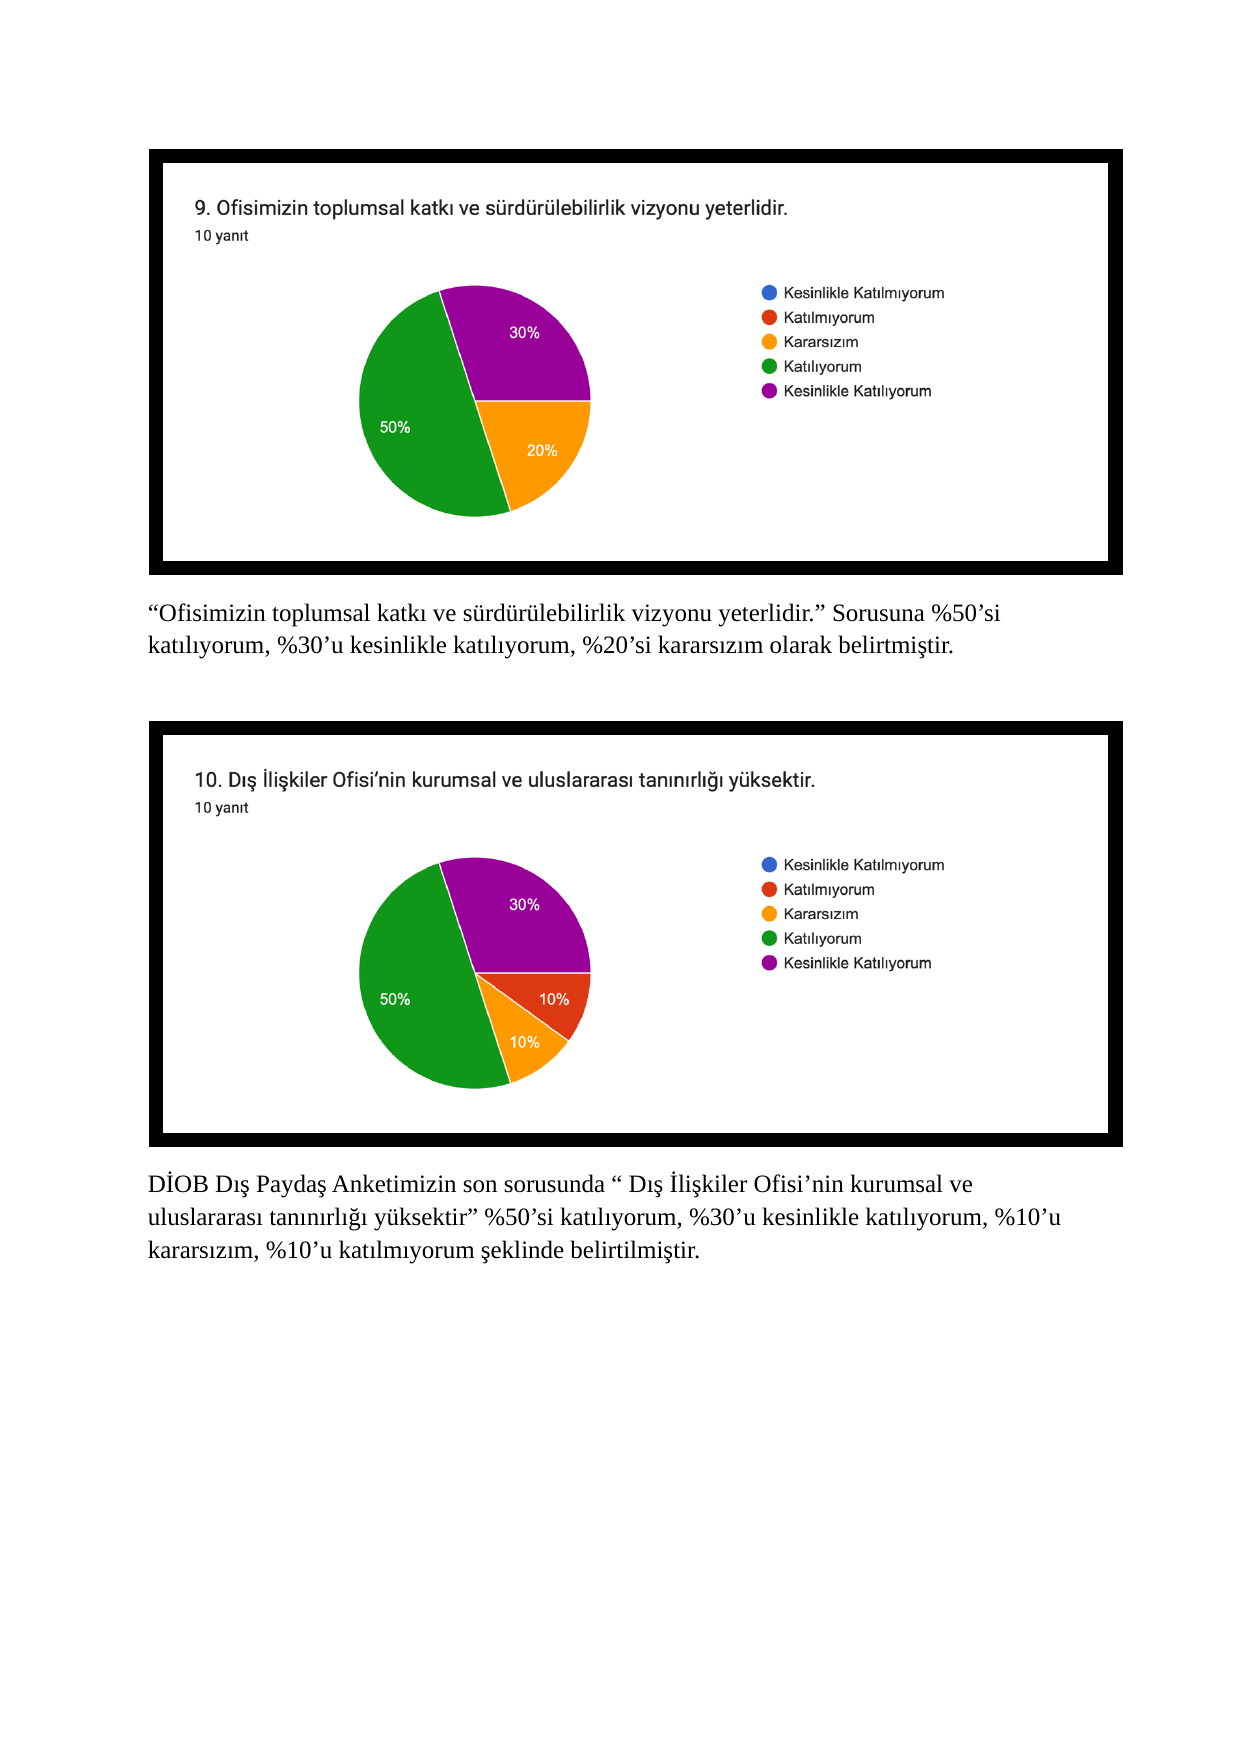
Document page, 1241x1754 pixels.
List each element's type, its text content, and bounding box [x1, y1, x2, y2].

text “Ofisimizin toplumsal katkı ve sürdürülebilirlik vizyonu yeterlidir.” Sorusuna %50’si katılıyorum, %30’u kesinlikle katılıyorum, %20’si kararsızım olarak belirtmiştir. [148, 598, 1093, 659]
picture [163, 163, 1108, 561]
text DİOB Dış Paydaş Anketimizin son sorusunda “ Dış İlişkiler Ofisi’nin kurumsal ve uluslararası tanınırlığı yüksektir” %50’si katılıyorum, %30’u kesinlikle katılıyorum, %10’u kararsızım, %10’u katılmıyorum şeklinde belirtilmiştir. [148, 1169, 1093, 1264]
picture [163, 735, 1108, 1133]
